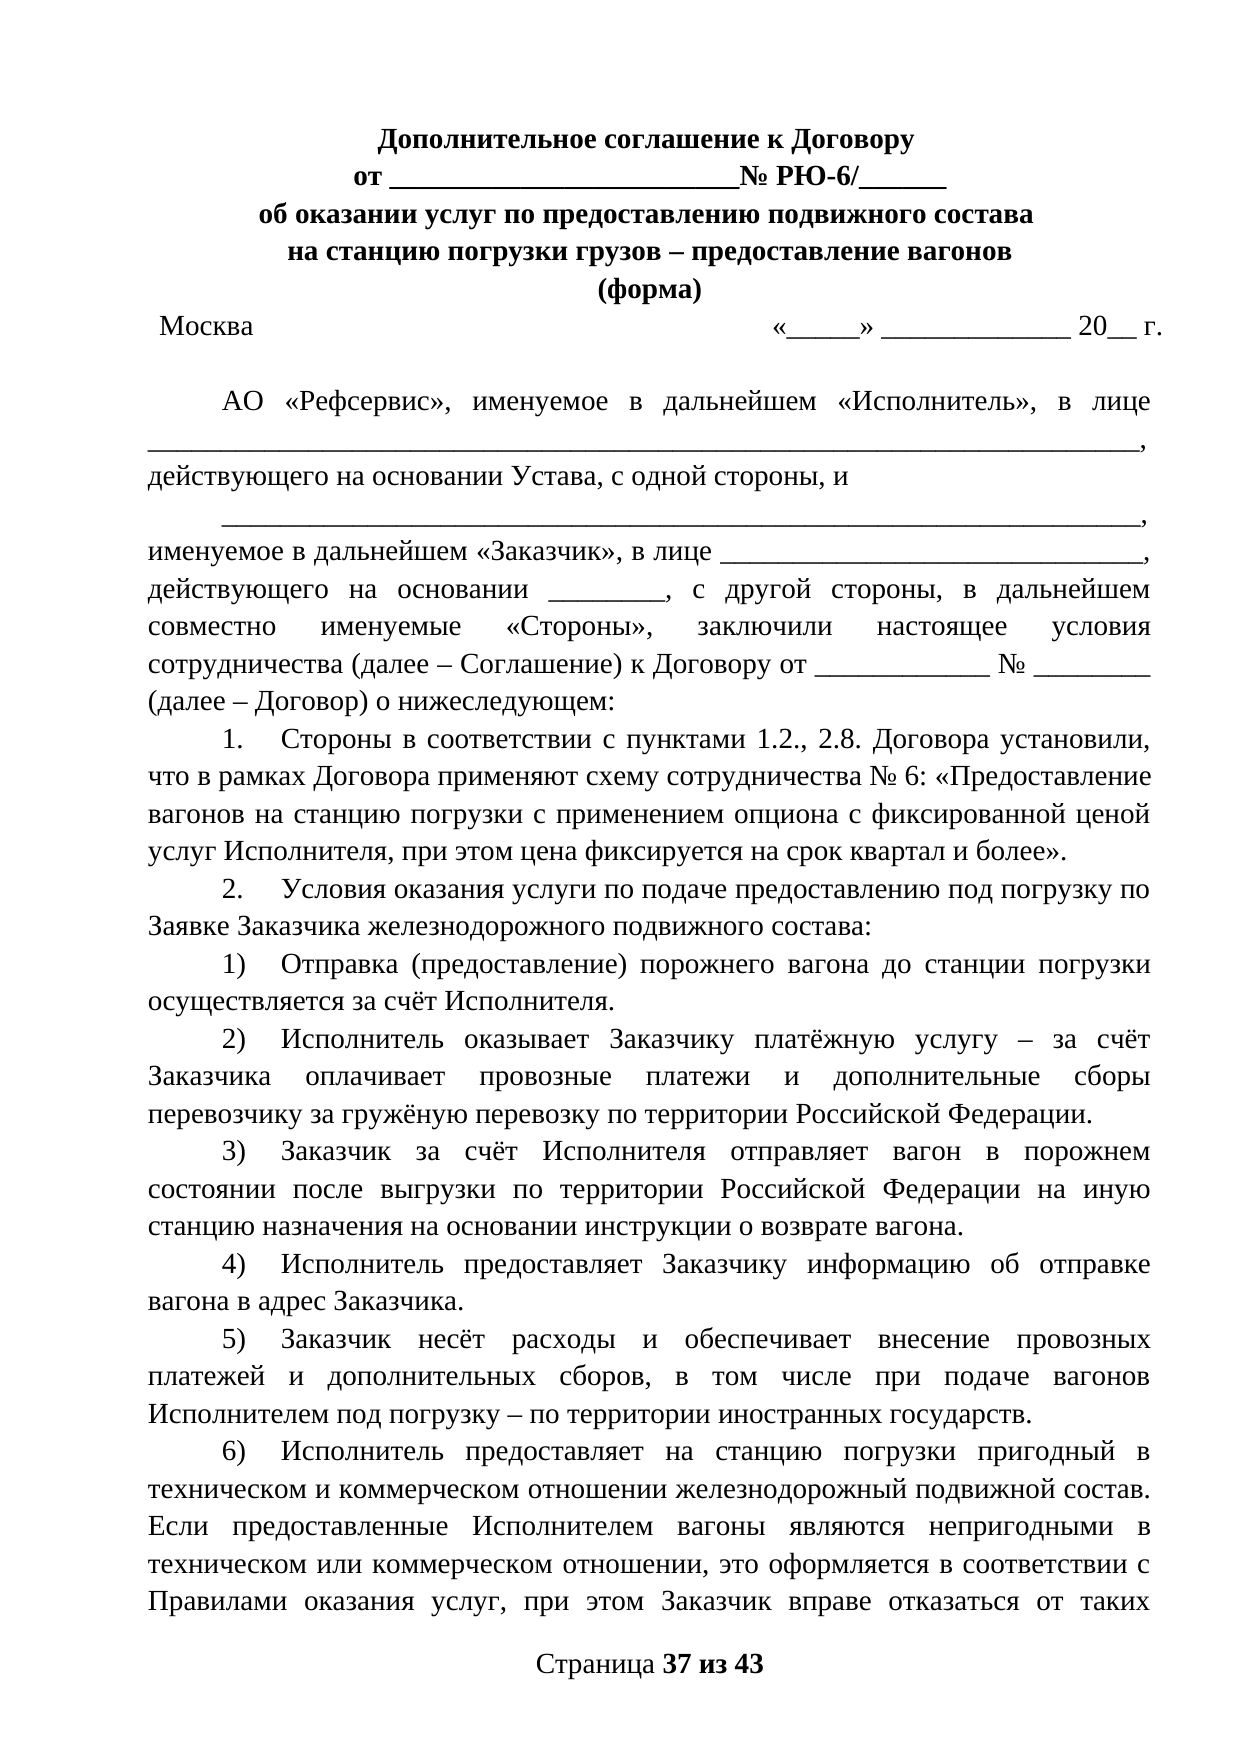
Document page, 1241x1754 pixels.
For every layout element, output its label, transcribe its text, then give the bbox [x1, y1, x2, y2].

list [148, 1431, 1152, 1618]
text _______________________________________________________________, именуемое в дальнейшем «Заказчик», в лице _____________________________, действующего на основании ________, с другой стороны, в дальнейшем совместно именуемые «Стороны», заключили настоящее условия сотрудничества (далее – Соглашение) к Договору от ____________ № ________ (далее – Договор) о нижеследующем: [148, 493, 1152, 718]
text (форма) [148, 268, 1152, 306]
list Заказчик за счёт Исполнителя отправляет вагон в порожнем состоянии после выгрузки по территории Российской Федерации на иную станцию назначения на основании инструкции о возврате вагона. [148, 1131, 1152, 1243]
text об оказании услуг по предоставлению подвижного состава на станцию погрузки грузов – предоставление вагонов [148, 193, 1152, 268]
list Условия оказания услуги по подаче предоставлению под погрузку по Заявке Заказчика железнодорожного подвижного состава: [148, 868, 1152, 943]
list Исполнитель оказывает Заказчику платёжную услугу – за счёт Заказчика оплачивает провозные платежи и дополнительные сборы перевозчику за гружёную перевозку по территории Российской Федерации. [148, 1018, 1152, 1131]
text Дополнительное соглашение к Договору от ________________________№ РЮ-6/______ [148, 118, 1152, 193]
list Исполнитель предоставляет Заказчику информацию об отправке вагона в адрес Заказчика. [148, 1243, 1152, 1318]
table_header «_____» _____________ 20__ г. [661, 306, 1174, 343]
table_header Москва [148, 306, 661, 343]
list Отправка (предоставление) порожнего вагона до станции погрузки осуществляется за счёт Исполнителя. [148, 943, 1152, 1018]
text АО «Рефсервис», именуемое в дальнейшем «Исполнитель», в лице ____________________________________________________________________, действующего на основании Устава, с одной стороны, и [148, 381, 1152, 493]
list Заказчик несёт расходы и обеспечивает внесение провозных платежей и дополнительных сборов, в том числе при подаче вагонов Исполнителем под погрузку – по территории иностранных государств. [148, 1318, 1152, 1431]
list Стороны в соответствии с пунктами 1.2., 2.8. Договора установили, что в рамках Договора применяют схему сотрудничества № 6: «Предоставление вагонов на станцию погрузки с применением опциона с фиксированной ценой услуг Исполнителя, при этом цена фиксируется на срок квартал и более». [148, 718, 1152, 868]
